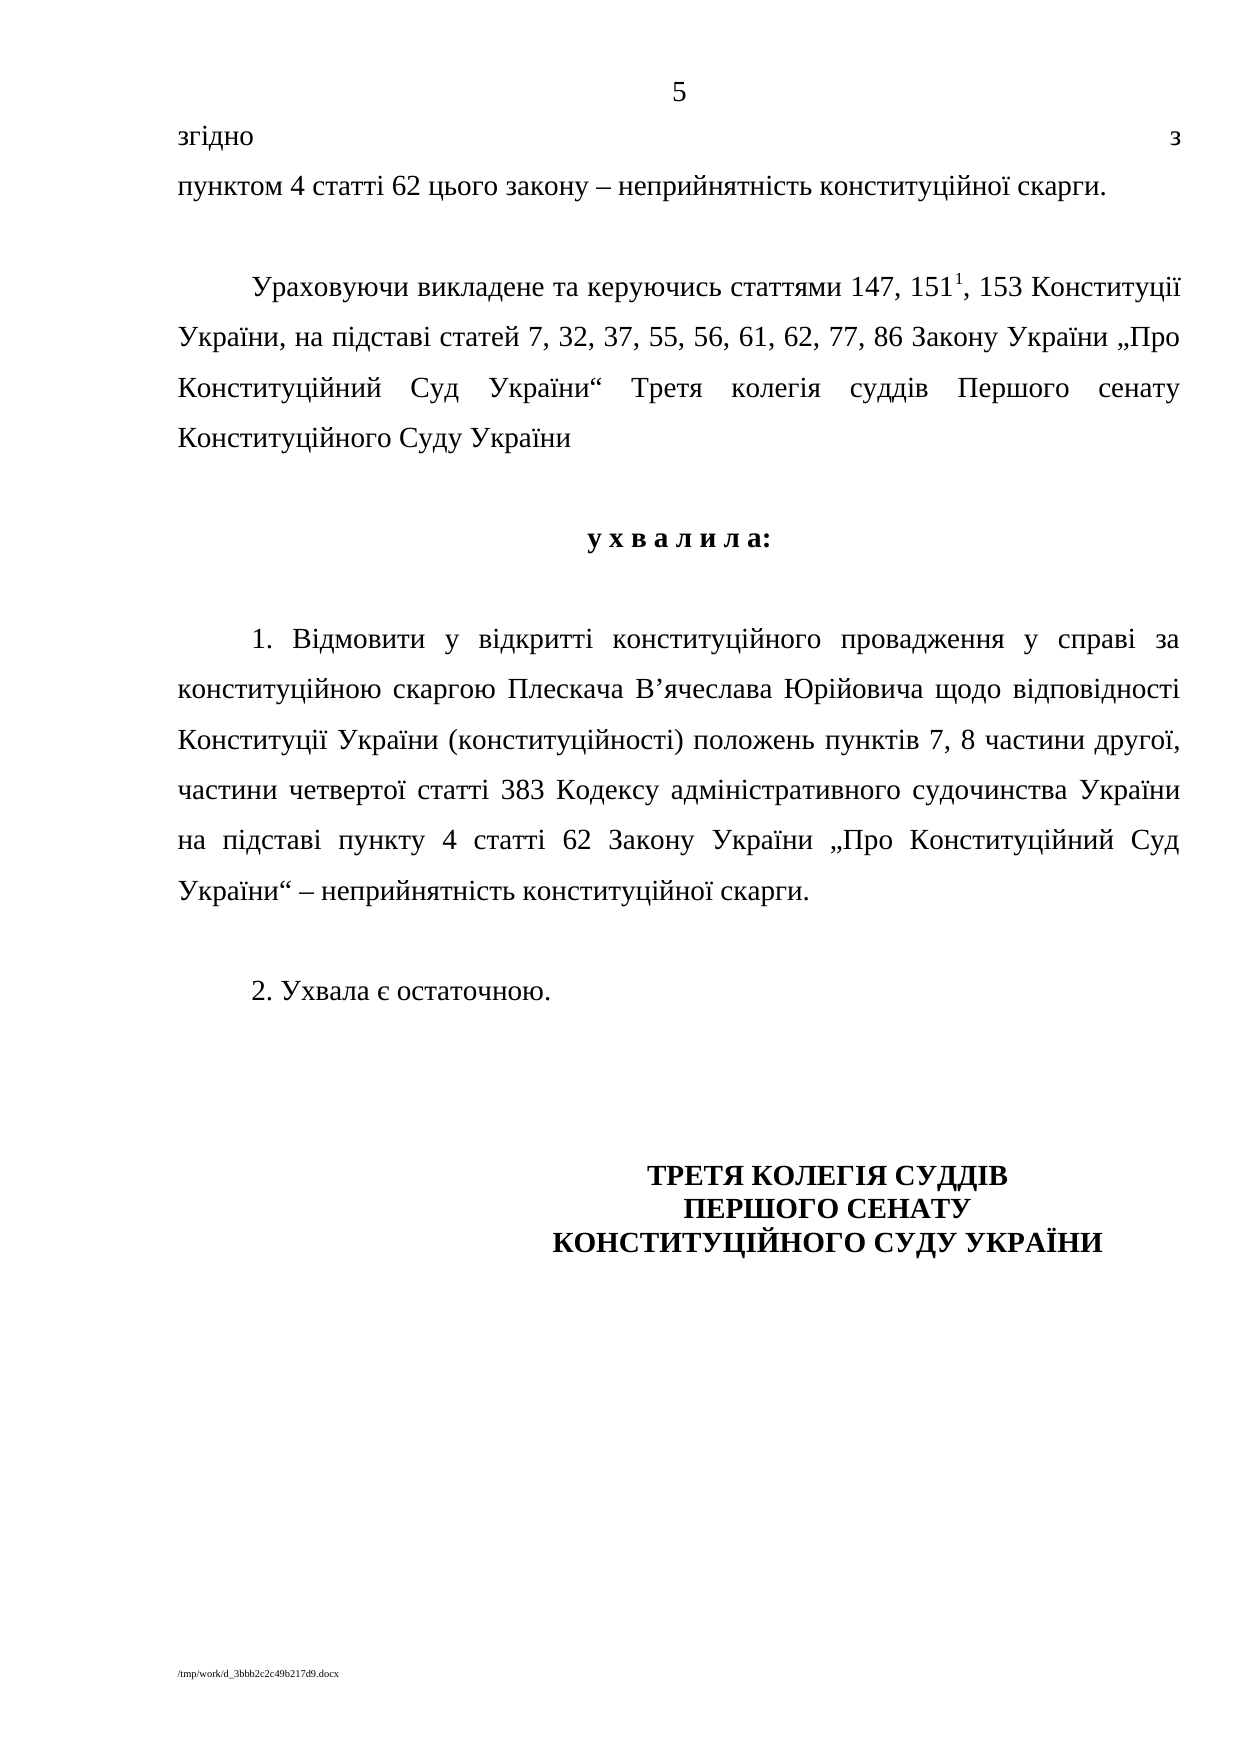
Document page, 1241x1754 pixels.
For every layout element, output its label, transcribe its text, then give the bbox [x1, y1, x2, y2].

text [177, 118, 1181, 202]
text 2. Ухвала є остаточною. [177, 973, 1181, 1007]
text Ураховуючи викладене та керуючись статтями 147, 1511, 153 Конституції України, на підставі статей 7, 32, 37, 55, 56, 61, 62, 77, 86 Закону України „Про Конституційний Суд України“ Третя колегія суддів Першого сенату Конституційного Суду України [177, 269, 1181, 453]
text ПЕРШОГО СЕНАТУ [399, 1191, 1181, 1225]
text у х в а л и л а: [177, 521, 1181, 554]
text КОНСТИТУЦІЙНОГО СУДУ УКРАЇНИ [399, 1225, 1181, 1258]
text 1. Відмовити у відкритті конституційного провадження у справі за конституційною скаргою Плескача В’ячеслава Юрійовича щодо відповідності Конституції України (конституційності) положень пунктів 7, 8 частини другої, частини четвертої статті 383 Кодексу адміністративного судочинства України на підставі пункту 4 статті 62 Закону України „Про Конституційний Суд України“ – неприйнятність конституційної скарги. [177, 621, 1181, 906]
text ТРЕТЯ КОЛЕГІЯ СУДДІВ [399, 1158, 1181, 1191]
